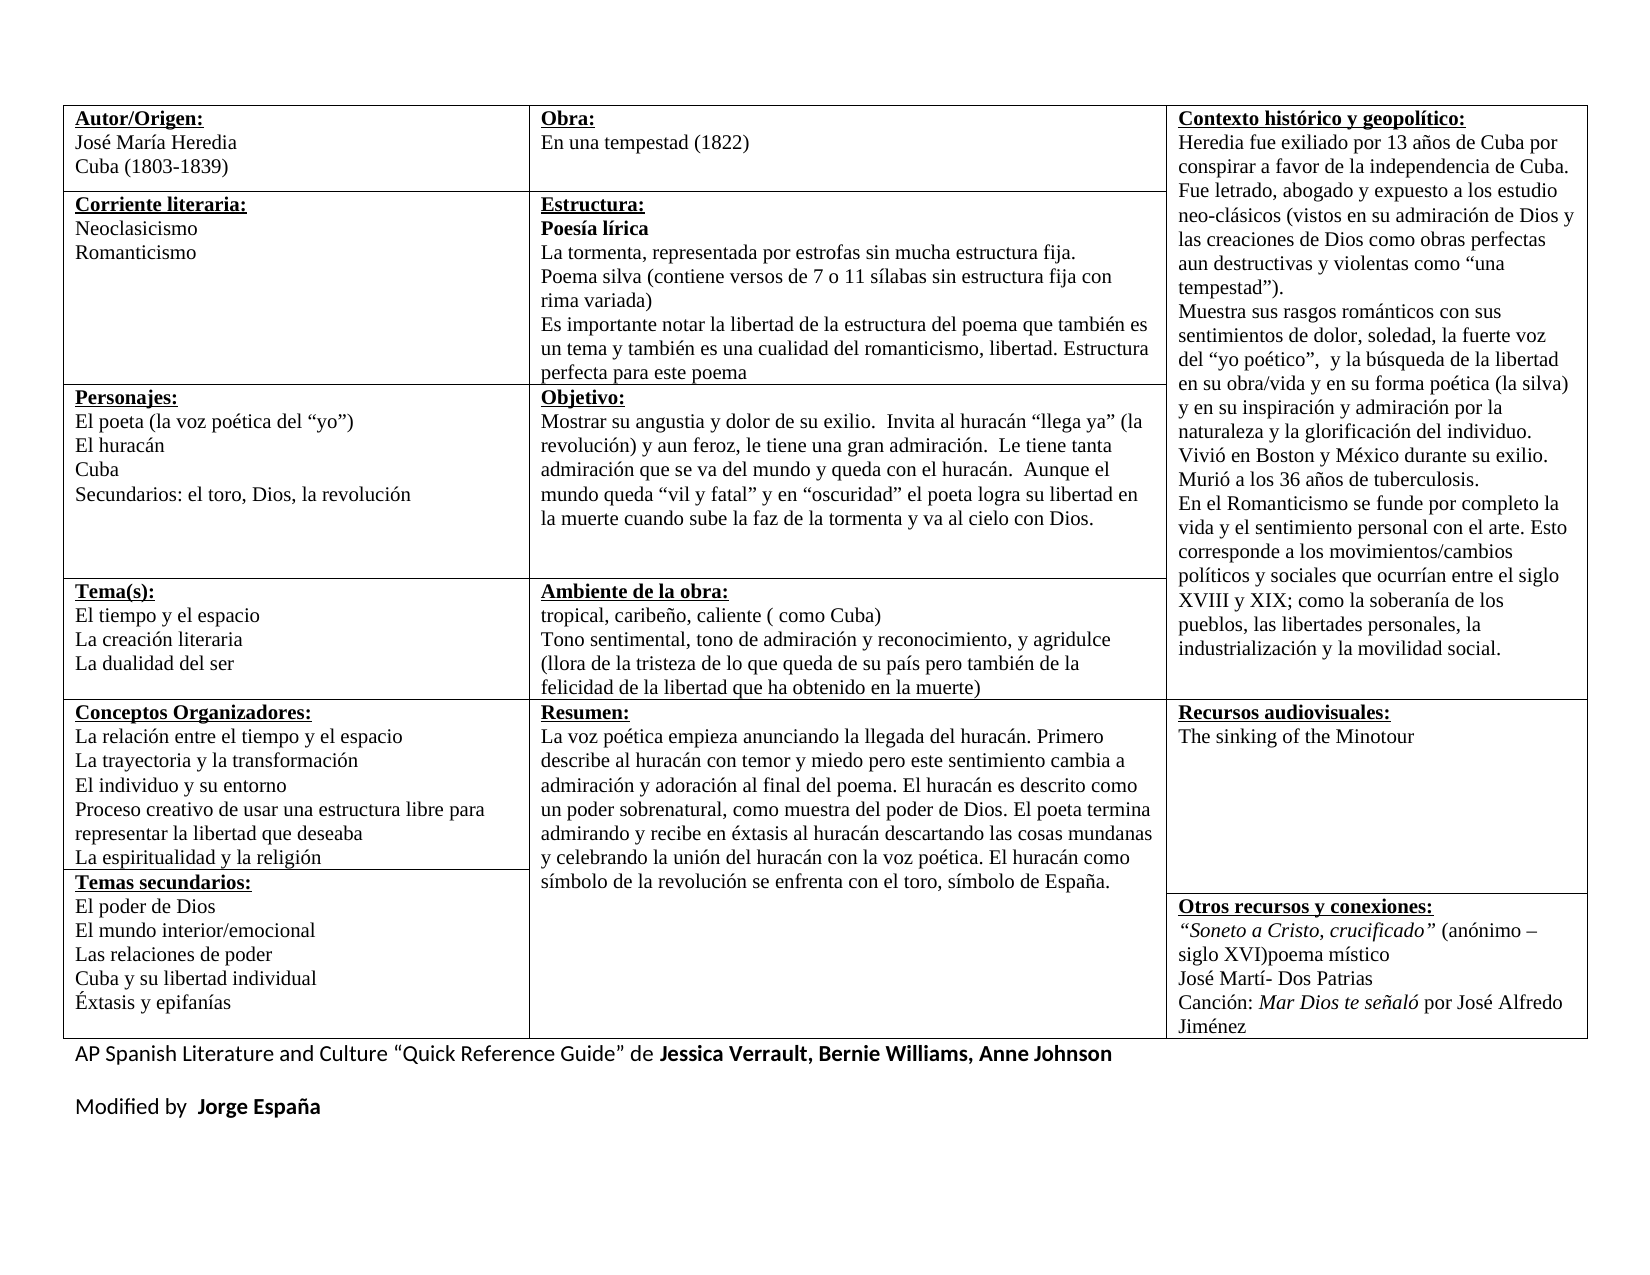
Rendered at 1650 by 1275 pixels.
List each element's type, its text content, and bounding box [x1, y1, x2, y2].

text AP Spanish Literature and Culture “Quick Reference Guide” de Jessica Verrault, Bernie Williams, Anne Johnson [75, 1039, 1575, 1067]
table_cell Otros recursos y conexiones: “Soneto a Cristo, crucificado” (anónimo – siglo XVI)poema místico José Martí- Dos Patrias Canción: Mar Dios te señaló por José Alfredo Jiménez [1167, 894, 1587, 1038]
table_header Obra: En una tempestad (1822) [530, 106, 1166, 191]
table_cell Corriente literaria: Neoclasicismo Romanticismo [64, 192, 529, 384]
table_cell Recursos audiovisuales: The sinking of the Minotour [1167, 700, 1587, 893]
table_cell Personajes: El poeta (la voz poética del “yo”) El huracán Cuba Secundarios: el toro, Dios, la revolución [64, 385, 529, 578]
table_cell Estructura: Poesía lírica La tormenta, representada por estrofas sin mucha estructura fija. Poema silva (contiene versos de 7 o 11 sílabas sin estructura fija con rima variada) Es importante notar la libertad de la estructura del poema que también es un tema y también es una cualidad del romanticismo, libertad. Estructura perfecta para este poema [530, 192, 1166, 384]
table_cell Objetivo: Mostrar su angustia y dolor de su exilio. Invita al huracán “llega ya” (la revolución) y aun feroz, le tiene una gran admiración. Le tiene tanta admiración que se va del mundo y queda con el huracán. Aunque el mundo queda “vil y fatal” y en “oscuridad” el poeta logra su libertad en la muerte cuando sube la faz de la tormenta y va al cielo con Dios. [530, 385, 1166, 578]
table_cell Ambiente de la obra: tropical, caribeño, caliente ( como Cuba) Tono sentimental, tono de admiración y reconocimiento, y agridulce (llora de la tristeza de lo que queda de su país pero también de la felicidad de la libertad que ha obtenido en la muerte) [530, 579, 1166, 699]
table_header Autor/Origen: José María Heredia Cuba (1803-1839) [64, 106, 529, 191]
table_cell Tema(s): El tiempo y el espacio La creación literaria La dualidad del ser [64, 579, 529, 699]
text Modified by Jorge España [75, 1092, 1575, 1120]
table_cell Resumen: La voz poética empieza anunciando la llegada del huracán. Primero describe al huracán con temor y miedo pero este sentimiento cambia a admiración y adoración al final del poema. El huracán es descrito como un poder sobrenatural, como muestra del poder de Dios. El poeta termina admirando y recibe en éxtasis al huracán descartando las cosas mundanas y celebrando la unión del huracán con la voz poética. El huracán como símbolo de la revolución se enfrenta con el toro, símbolo de España. [530, 700, 1166, 1038]
table_header Contexto histórico y geopolítico: Heredia fue exiliado por 13 años de Cuba por conspirar a favor de la independencia de Cuba. Fue letrado, abogado y expuesto a los estudio neo-clásicos (vistos en su admiración de Dios y las creaciones de Dios como obras perfectas aun destructivas y violentas como “una tempestad”). Muestra sus rasgos románticos con sus sentimientos de dolor, soledad, la fuerte voz del “yo poético”, y la búsqueda de la libertad en su obra/vida y en su forma poética (la silva) y en su inspiración y admiración por la naturaleza y la glorificación del individuo. Vivió en Boston y México durante su exilio. Murió a los 36 años de tuberculosis. En el Romanticismo se funde por completo la vida y el sentimiento personal con el arte. Esto corresponde a los movimientos/cambios políticos y sociales que ocurrían entre el siglo XVIII y XIX; como la soberanía de los pueblos, las libertades personales, la industrialización y la movilidad social. [1167, 106, 1587, 699]
table_cell Conceptos Organizadores: La relación entre el tiempo y el espacio La trayectoria y la transformación El individuo y su entorno Proceso creativo de usar una estructura libre para representar la libertad que deseaba La espiritualidad y la religión [64, 700, 529, 869]
table_cell Temas secundarios: El poder de Dios El mundo interior/emocional Las relaciones de poder Cuba y su libertad individual Éxtasis y epifanías [64, 870, 529, 1038]
